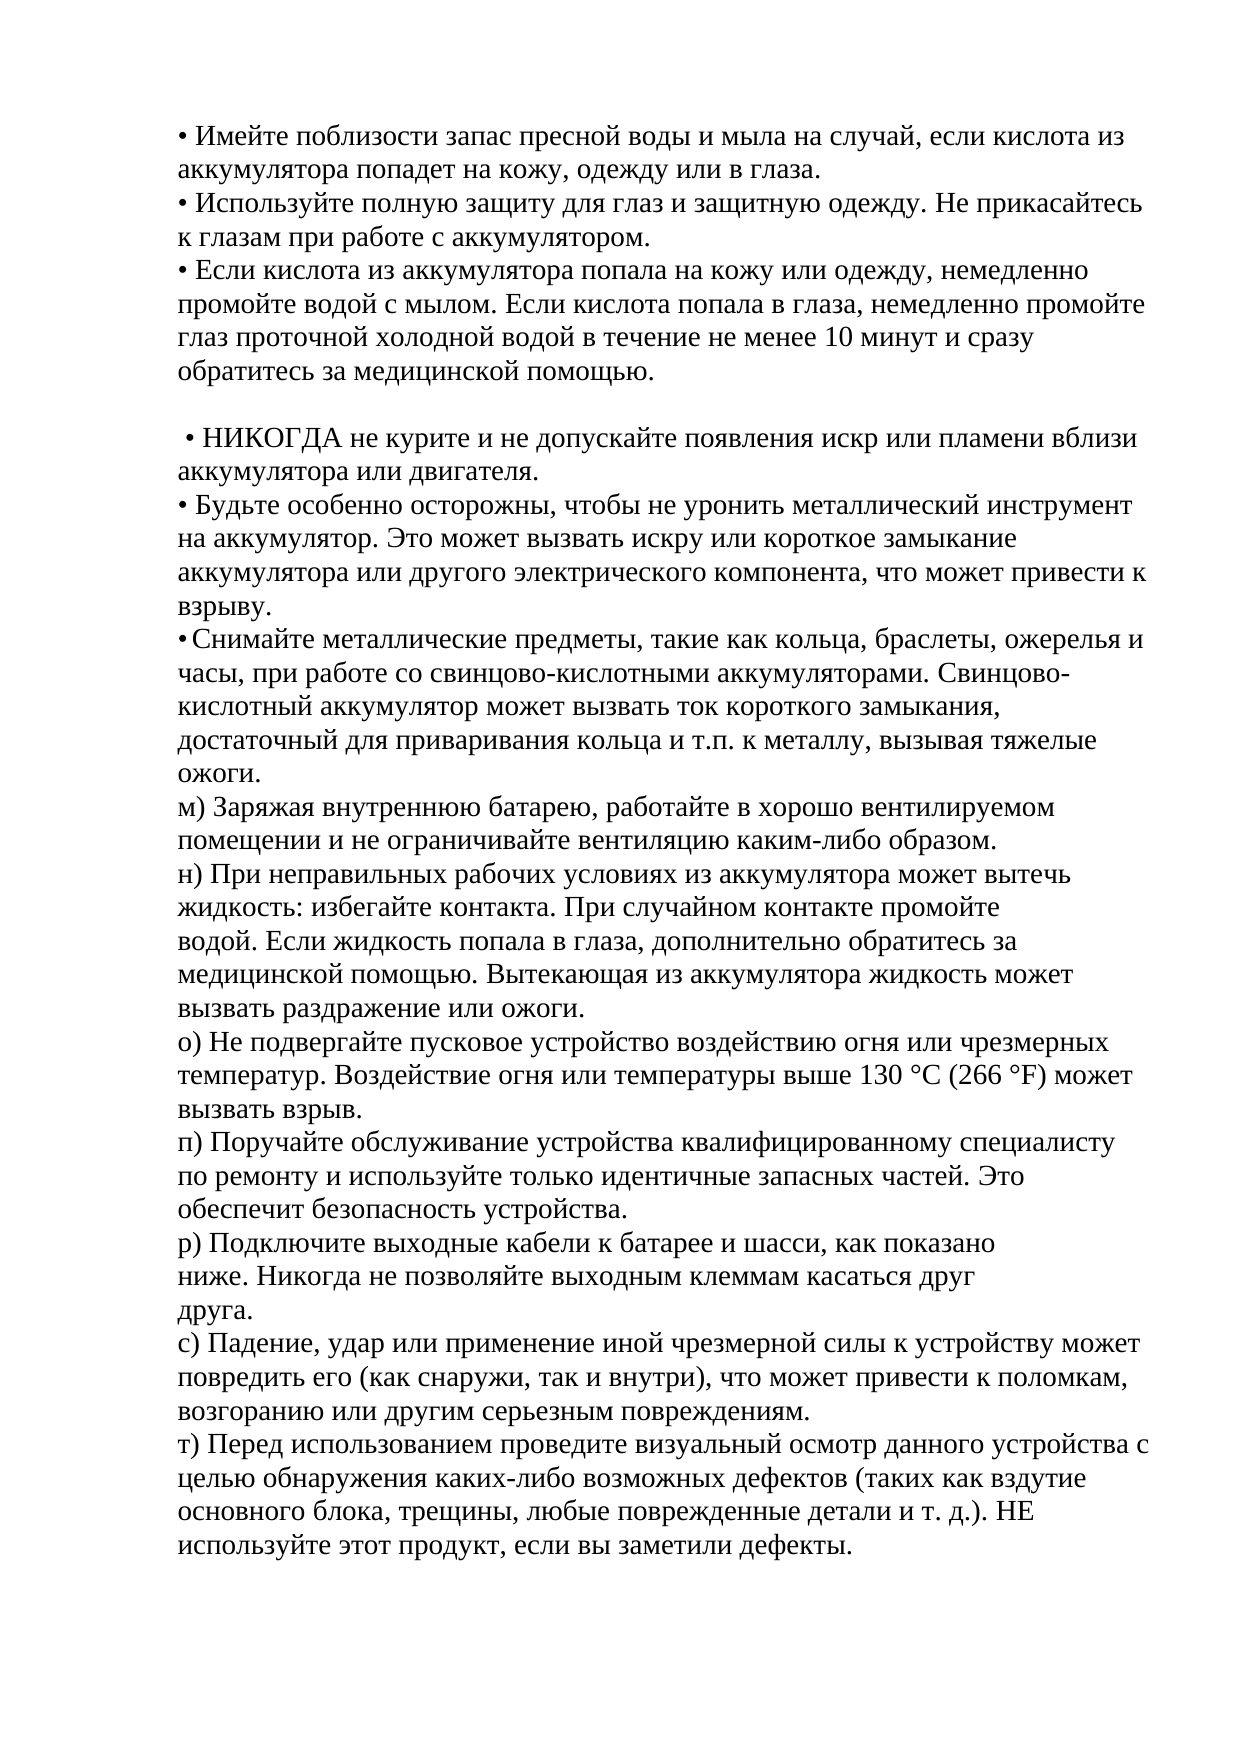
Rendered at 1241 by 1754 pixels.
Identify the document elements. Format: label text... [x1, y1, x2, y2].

text • Снимайте металлические предметы, такие как кольца, браслеты, ожерелья и часы, при работе со свинцово-кислотными аккумуляторами. Свинцово-кислотный аккумулятор может вызвать ток короткого замыкания, достаточный для приваривания кольца и т.п. к металлу, вызывая тяжелые ожоги. [177, 621, 1152, 789]
text • Имейте поблизости запас пресной воды и мыла на случай, если кислота из аккумулятора попадет на кожу, одежду или в глаза. [177, 118, 1152, 185]
text • Если кислота из аккумулятора попала на кожу или одежду, немедленно промойте водой с мылом. Если кислота попала в глаза, немедленно промойте глаз проточной холодной водой в течение не менее 10 минут и сразу обратитесь за медицинской помощью. [177, 252, 1152, 386]
text о) Не подвергайте пусковое устройство воздействию огня или чрезмерных температур. Воздействие огня или температуры выше 130 °C (266 °F) может вызвать взрыв. [177, 1024, 1152, 1124]
text н) При неправильных рабочих условиях из аккумулятора может вытечь жидкость: избегайте контакта. При случайном контакте промойте водой. Если жидкость попала в глаза, дополнительно обратитесь за медицинской помощью. Вытекающая из аккумулятора жидкость может вызвать раздражение или ожоги. [177, 856, 1152, 1024]
text р) Подключите выходные кабели к батарее и шасси, как показано ниже. Никогда не позволяйте выходным клеммам касаться друг друга. [177, 1225, 1152, 1326]
text п) Поручайте обслуживание устройства квалифицированному специалисту по ремонту и используйте только идентичные запасных частей. Это обеспечит безопасность устройства. [177, 1124, 1152, 1225]
text • НИКОГДА не курите и не допускайте появления искр или пламени вблизи аккумулятора или двигателя. [177, 420, 1152, 487]
text т) Перед использованием проведите визуальный осмотр данного устройства с целью обнаружения каких-либо возможных дефектов (таких как вздутие основного блока, трещины, любые поврежденные детали и т. д.). НЕ используйте этот продукт, если вы заметили дефекты. [177, 1426, 1152, 1560]
text с) Падение, удар или применение иной чрезмерной силы к устройству может повредить его (как снаружи, так и внутри), что может привести к поломкам, возгоранию или другим серьезным повреждениям. [177, 1326, 1152, 1426]
text • Будьте особенно осторожны, чтобы не уронить металлический инструмент на аккумулятор. Это может вызвать искру или короткое замыкание аккумулятора или другого электрического компонента, что может привести к взрыву. [177, 487, 1152, 621]
text м) Заряжая внутреннюю батарею, работайте в хорошо вентилируемом помещении и не ограничивайте вентиляцию каким-либо образом. [177, 789, 1152, 856]
text • Используйте полную защиту для глаз и защитную одежду. Не прикасайтесь к глазам при работе с аккумулятором. [177, 185, 1152, 252]
